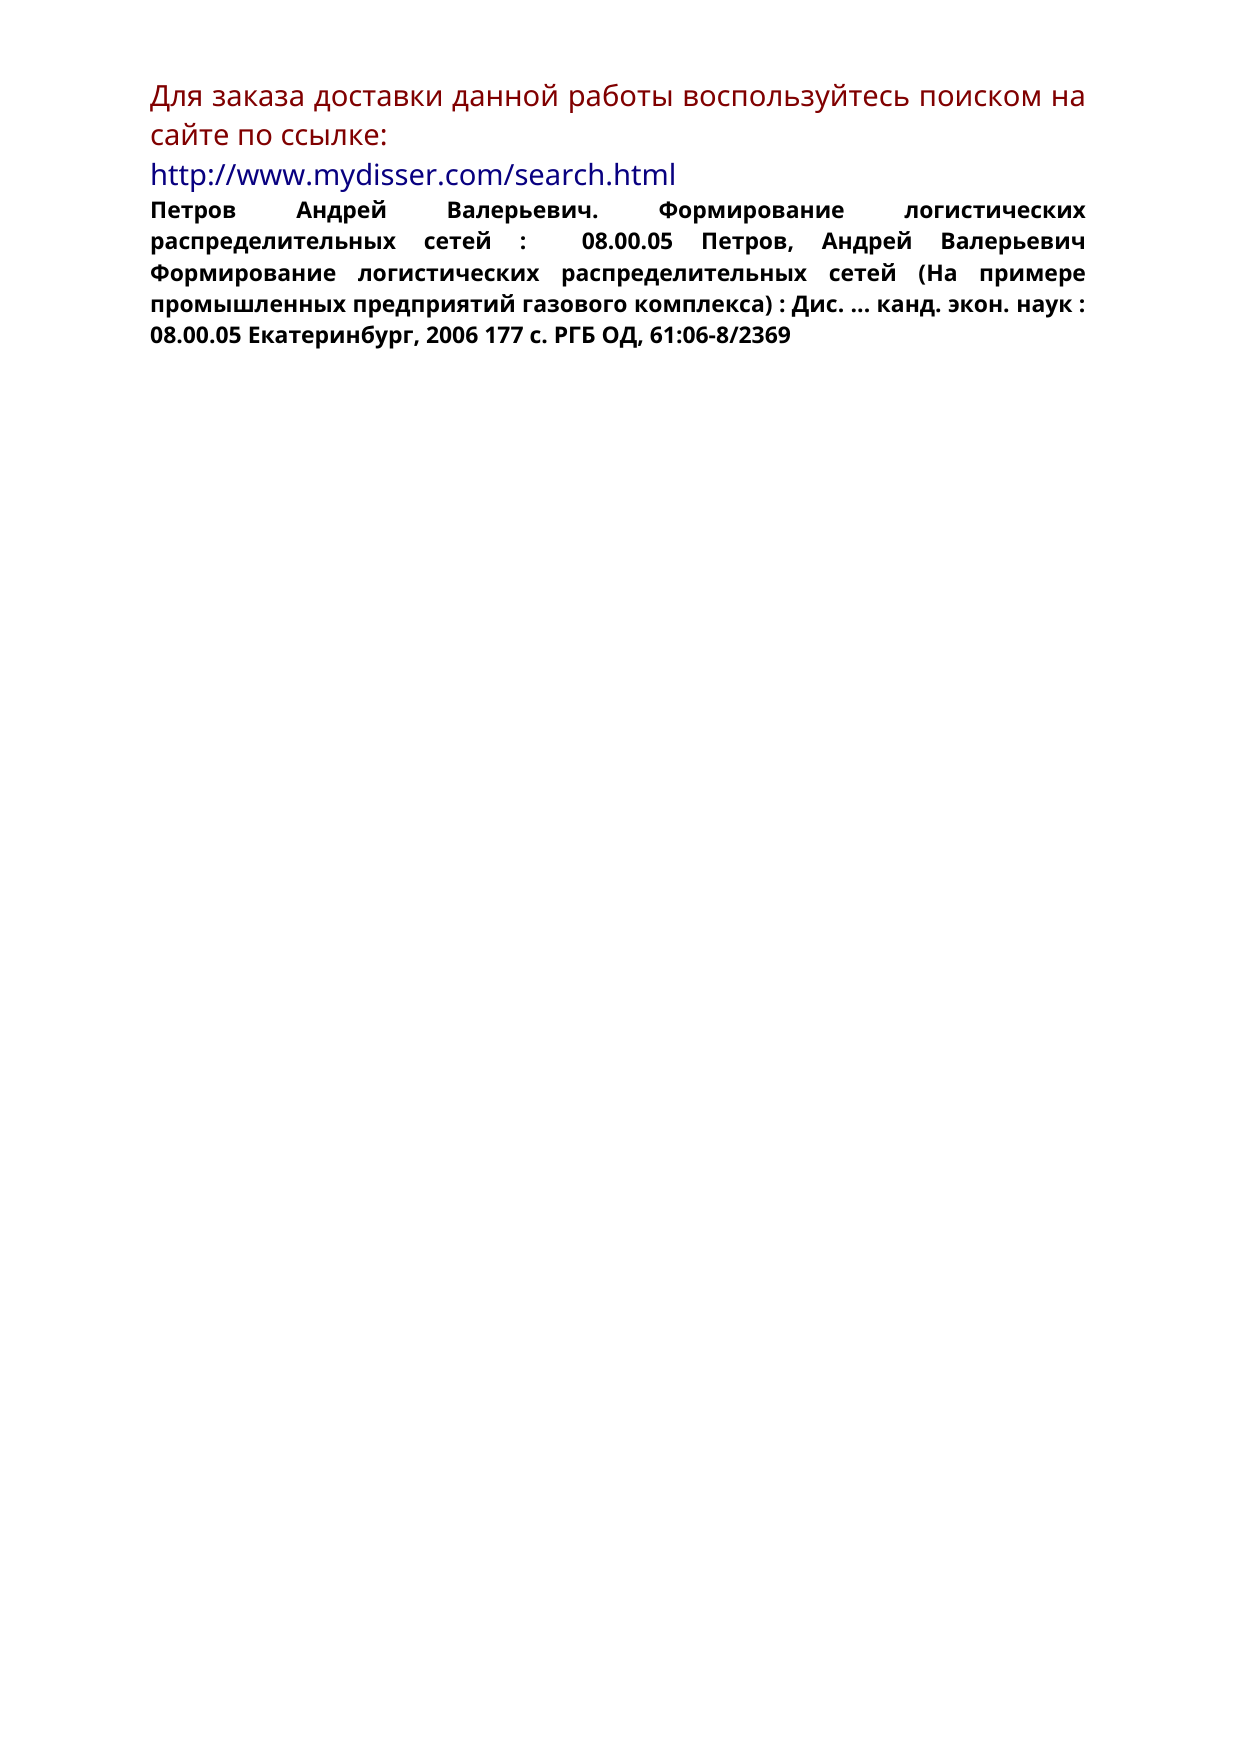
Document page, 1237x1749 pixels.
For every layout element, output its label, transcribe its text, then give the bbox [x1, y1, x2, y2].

text Петров Андрей Валерьевич. Формирование логистических распределительных сетей : 08.00.05 Петров, Андрей Валерьевич Формирование логистических распределительных сетей (На примере промышленных предприятий газового комплекса) : Дис. ... канд. экон. наук : 08.00.05 Екатеринбург, 2006 177 с. РГБ ОД, 61:06-8/2369 [150, 194, 1086, 350]
